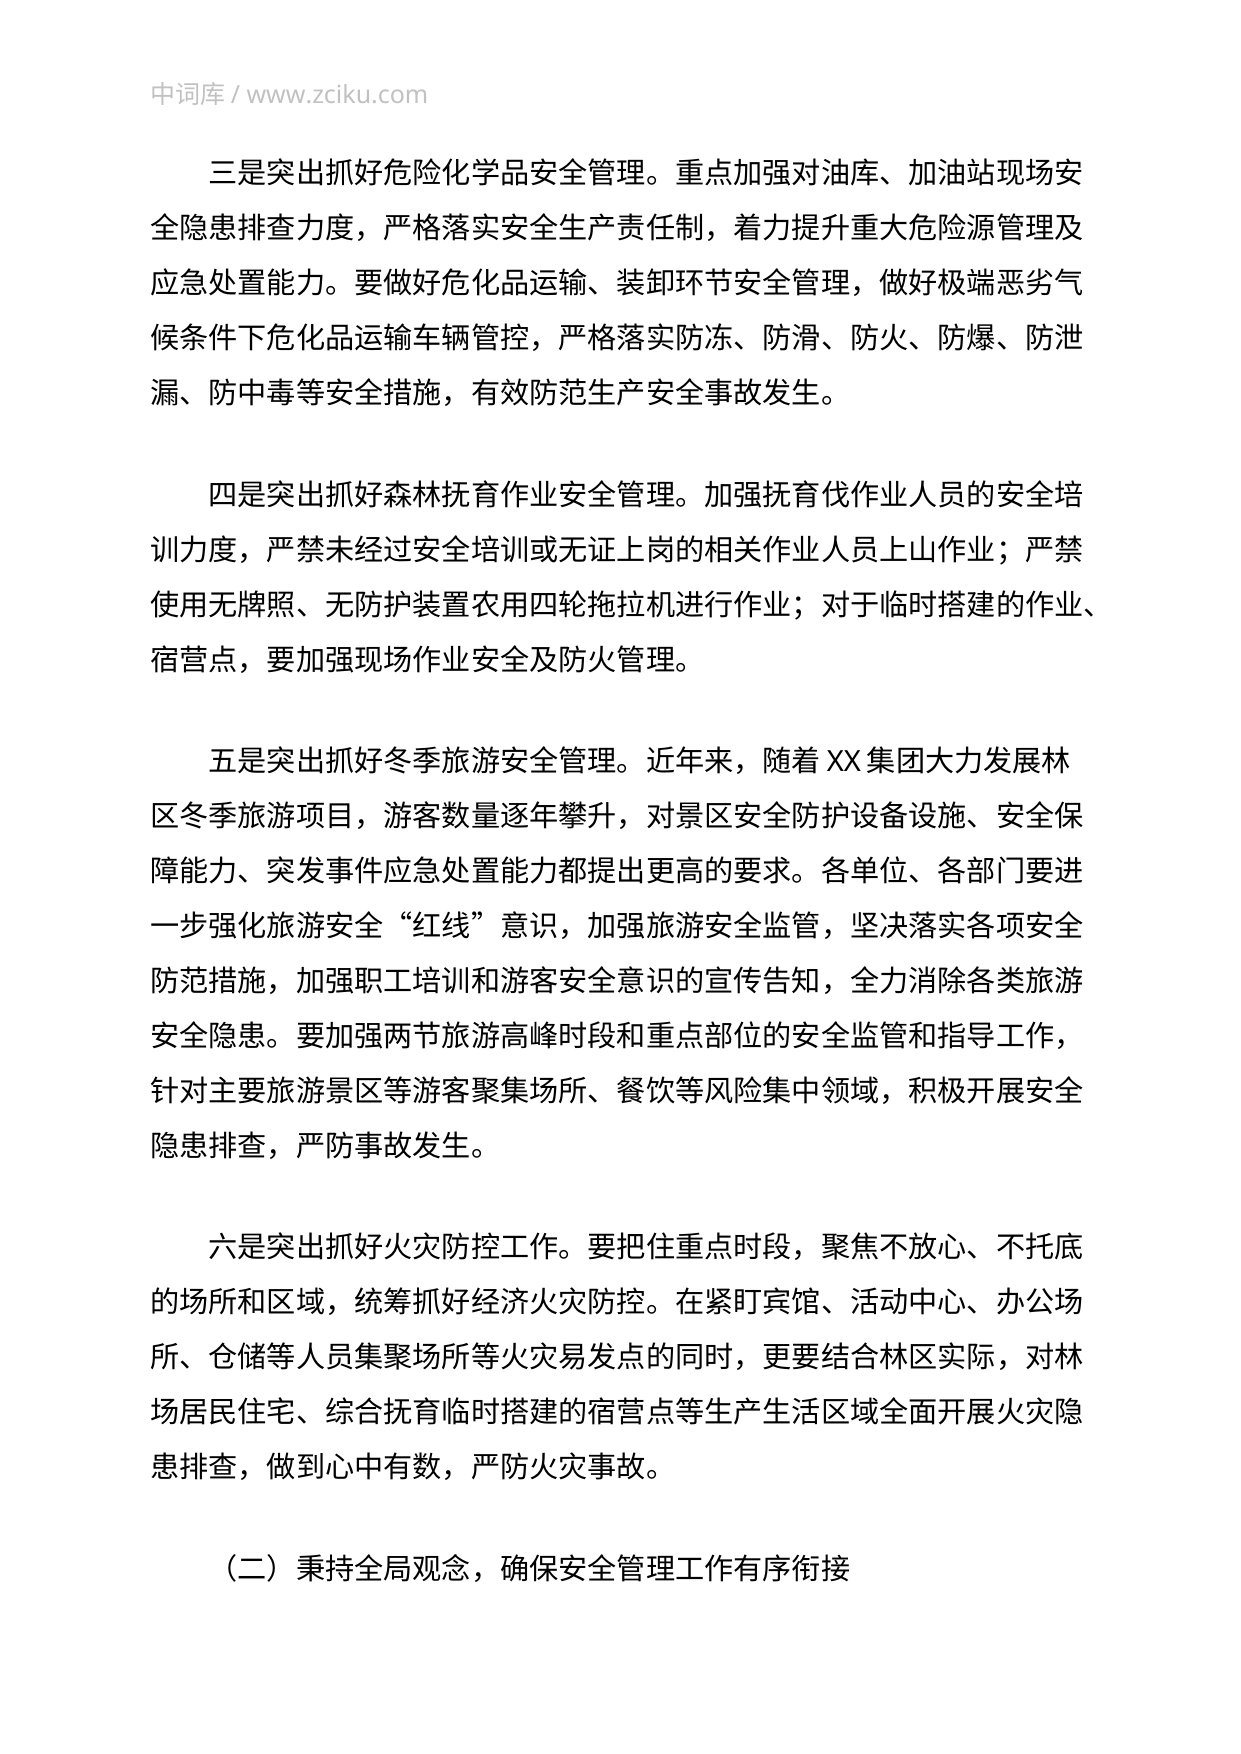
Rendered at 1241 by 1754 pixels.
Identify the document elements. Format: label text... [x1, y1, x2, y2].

text 六是突出抓好火灾防控工作。要把住重点时段，聚焦不放心、不托底的场所和区域，统筹抓好经济火灾防控。在紧盯宾馆、活动中心、办公场所、仓储等人员集聚场所等火灾易发点的同时，更要结合林区实际，对林场居民住宅、综合抚育临时搭建的宿营点等生产生活区域全面开展火灾隐患排查，做到心中有数，严防火灾事故。 [150, 1224, 1090, 1486]
text 四是突出抓好森林抚育作业安全管理。加强抚育伐作业人员的安全培训力度，严禁未经过安全培训或无证上岗的相关作业人员上山作业；严禁使用无牌照、无防护装置农用四轮拖拉机进行作业；对于临时搭建的作业、宿营点，要加强现场作业安全及防火管理。 [150, 471, 1090, 678]
text （二）秉持全局观念，确保安全管理工作有序衔接 [150, 1545, 1090, 1588]
text 三是突出抓好危险化学品安全管理。重点加强对油库、加油站现场安全隐患排查力度，严格落实安全生产责任制，着力提升重大危险源管理及应急处置能力。要做好危化品运输、装卸环节安全管理，做好极端恶劣气候条件下危化品运输车辆管控，严格落实防冻、防滑、防火、防爆、防泄漏、防中毒等安全措施，有效防范生产安全事故发生。 [150, 150, 1090, 412]
text 五是突出抓好冬季旅游安全管理。近年来，随着XX集团大力发展林区冬季旅游项目，游客数量逐年攀升，对景区安全防护设备设施、安全保障能力、突发事件应急处置能力都提出更高的要求。各单位、各部门要进一步强化旅游安全“红线”意识，加强旅游安全监管，坚决落实各项安全防范措施，加强职工培训和游客安全意识的宣传告知，全力消除各类旅游安全隐患。要加强两节旅游高峰时段和重点部位的安全监管和指导工作，针对主要旅游景区等游客聚集场所、餐饮等风险集中领域，积极开展安全隐患排查，严防事故发生。 [150, 738, 1090, 1164]
